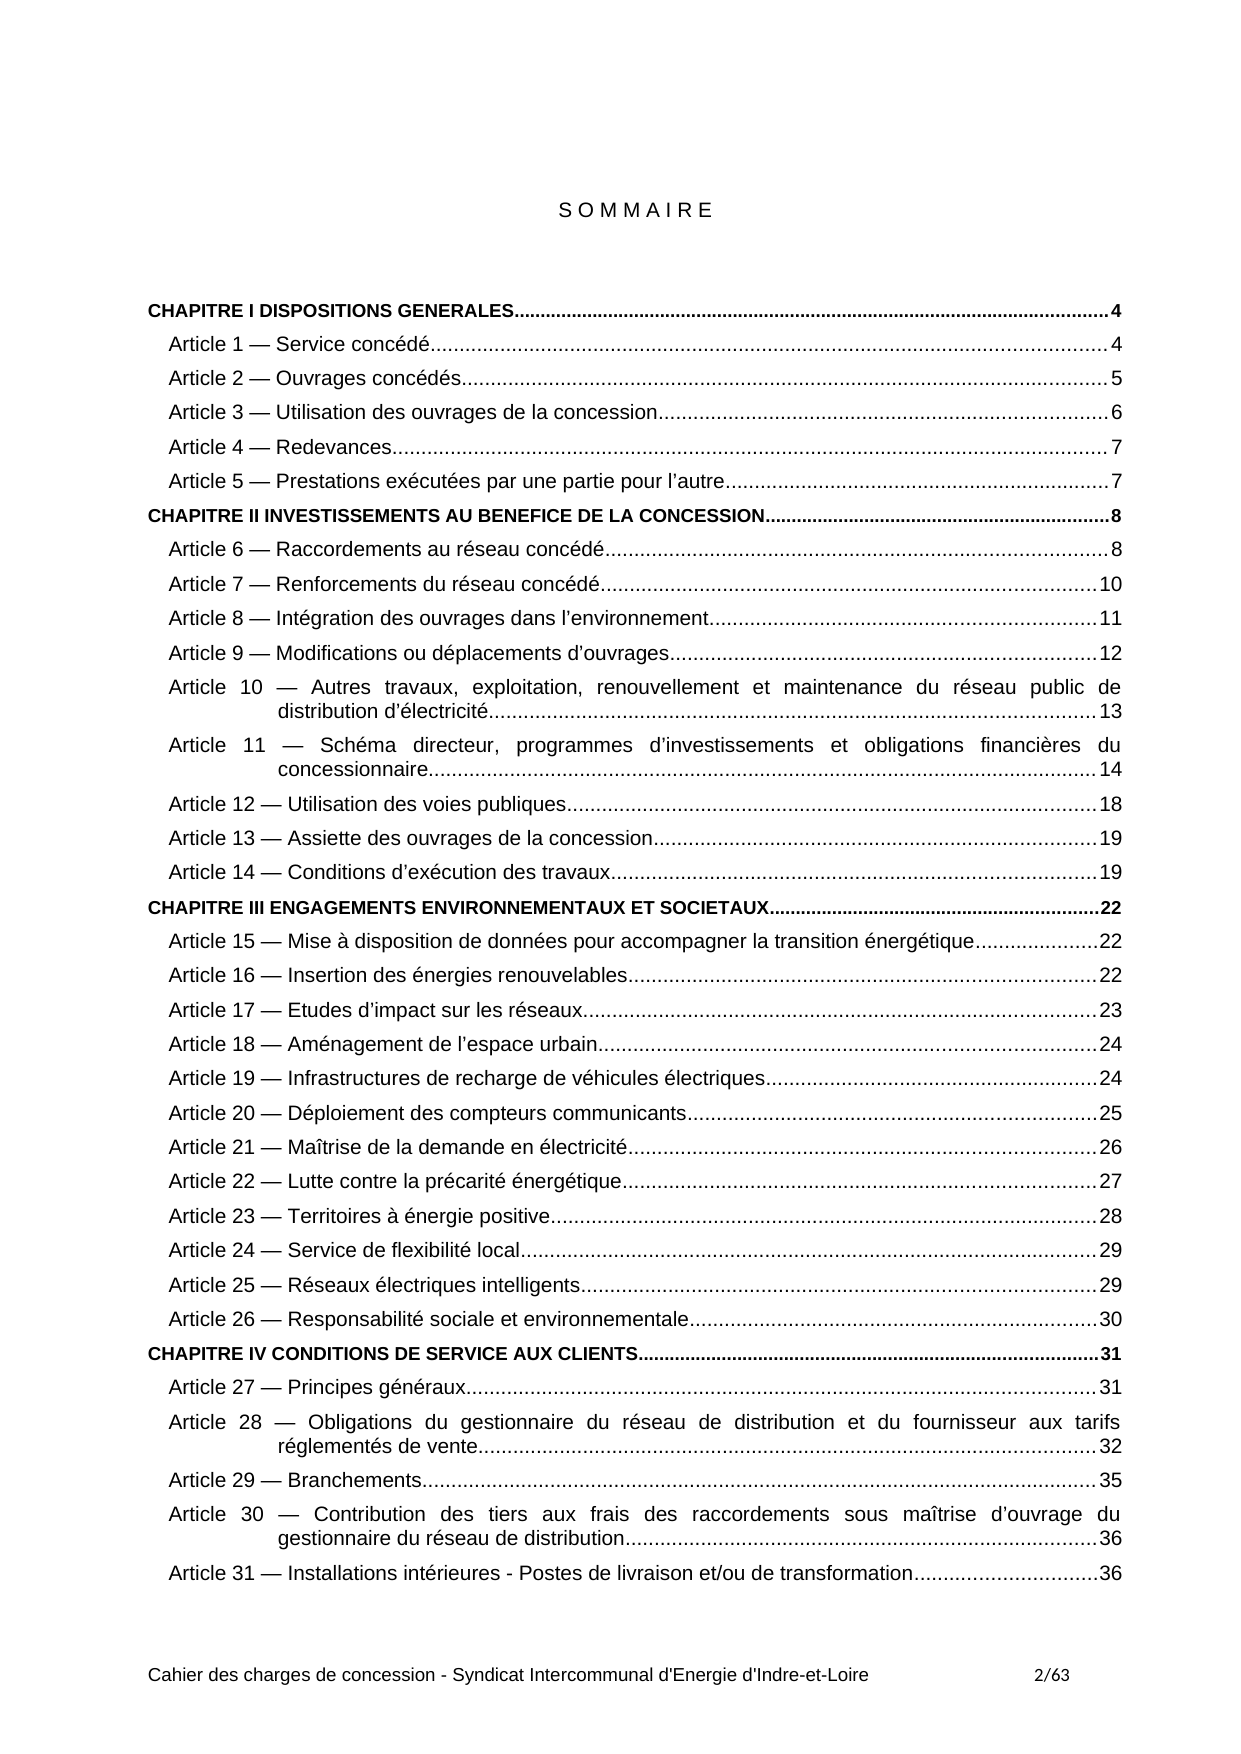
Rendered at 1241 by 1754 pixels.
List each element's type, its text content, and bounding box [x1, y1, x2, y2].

text Article 22 — Lutte contre la précarité énergétique 27 [168, 1169, 1122, 1193]
text Article 13 — Assiette des ouvrages de la concession 19 [168, 826, 1122, 850]
text Article 6 — Raccordements au réseau concédé 8 [168, 537, 1122, 561]
text CHAPITRE I DISPOSITIONS GENERALES 4 [148, 299, 1122, 321]
text Article 28 — Obligations du gestionnaire du réseau de distribution et du fournisseur aux tarifs réglementés de vente 32 [168, 1409, 1122, 1457]
text Article 27 — Principes généraux 31 [168, 1375, 1122, 1399]
text Article 5 — Prestations exécutées par une partie pour l’autre 7 [168, 469, 1122, 493]
text Article 11 — Schéma directeur, programmes d’investissements et obligations financières du concessionnaire 14 [168, 733, 1122, 781]
text Article 31 — Installations intérieures - Postes de livraison et/ou de transformation 36 [168, 1561, 1122, 1584]
text CHAPITRE IV CONDITIONS DE SERVICE AUX CLIENTS 31 [148, 1343, 1122, 1365]
text Article 18 — Aménagement de l’espace urbain 24 [168, 1032, 1122, 1056]
text Article 10 — Autres travaux, exploitation, renouvellement et maintenance du réseau public de distribution d’électricité 13 [168, 675, 1122, 723]
text Article 4 — Redevances 7 [168, 434, 1122, 458]
text Article 24 — Service de flexibilité local 29 [168, 1238, 1122, 1262]
text Article 8 — Intégration des ouvrages dans l’environnement 11 [168, 606, 1122, 630]
text S O M M A I R E [148, 198, 1122, 222]
text Article 26 — Responsabilité sociale et environnementale 30 [168, 1307, 1122, 1331]
text Article 2 — Ouvrages concédés 5 [168, 366, 1122, 390]
text Article 9 — Modifications ou déplacements d’ouvrages 12 [168, 640, 1122, 664]
text CHAPITRE II INVESTISSEMENTS AU BENEFICE DE LA CONCESSION 8 [148, 505, 1122, 527]
text CHAPITRE III ENGAGEMENTS ENVIRONNEMENTAUX ET SOCIETAUX 22 [148, 897, 1122, 918]
text Article 17 — Etudes d’impact sur les réseaux 23 [168, 997, 1122, 1021]
text Article 21 — Maîtrise de la demande en électricité 26 [168, 1135, 1122, 1159]
text Article 20 — Déploiement des compteurs communicants 25 [168, 1101, 1122, 1124]
text Article 7 — Renforcements du réseau concédé 10 [168, 572, 1122, 596]
text Article 30 — Contribution des tiers aux frais des raccordements sous maîtrise d’ouvrage du gestionnaire du réseau de distribution 36 [168, 1502, 1122, 1550]
text Article 16 — Insertion des énergies renouvelables 22 [168, 963, 1122, 987]
text Article 1 — Service concédé 4 [168, 331, 1122, 355]
text Article 29 — Branchements 35 [168, 1468, 1122, 1492]
text Article 15 — Mise à disposition de données pour accompagner la transition énergétique 22 [168, 929, 1122, 953]
text Article 25 — Réseaux électriques intelligents 29 [168, 1272, 1122, 1296]
text Article 12 — Utilisation des voies publiques 18 [168, 791, 1122, 815]
text Article 19 — Infrastructures de recharge de véhicules électriques 24 [168, 1066, 1122, 1090]
text Article 23 — Territoires à énergie positive 28 [168, 1204, 1122, 1228]
text Article 14 — Conditions d’exécution des travaux 19 [168, 860, 1122, 884]
text Article 3 — Utilisation des ouvrages de la concession 6 [168, 400, 1122, 424]
